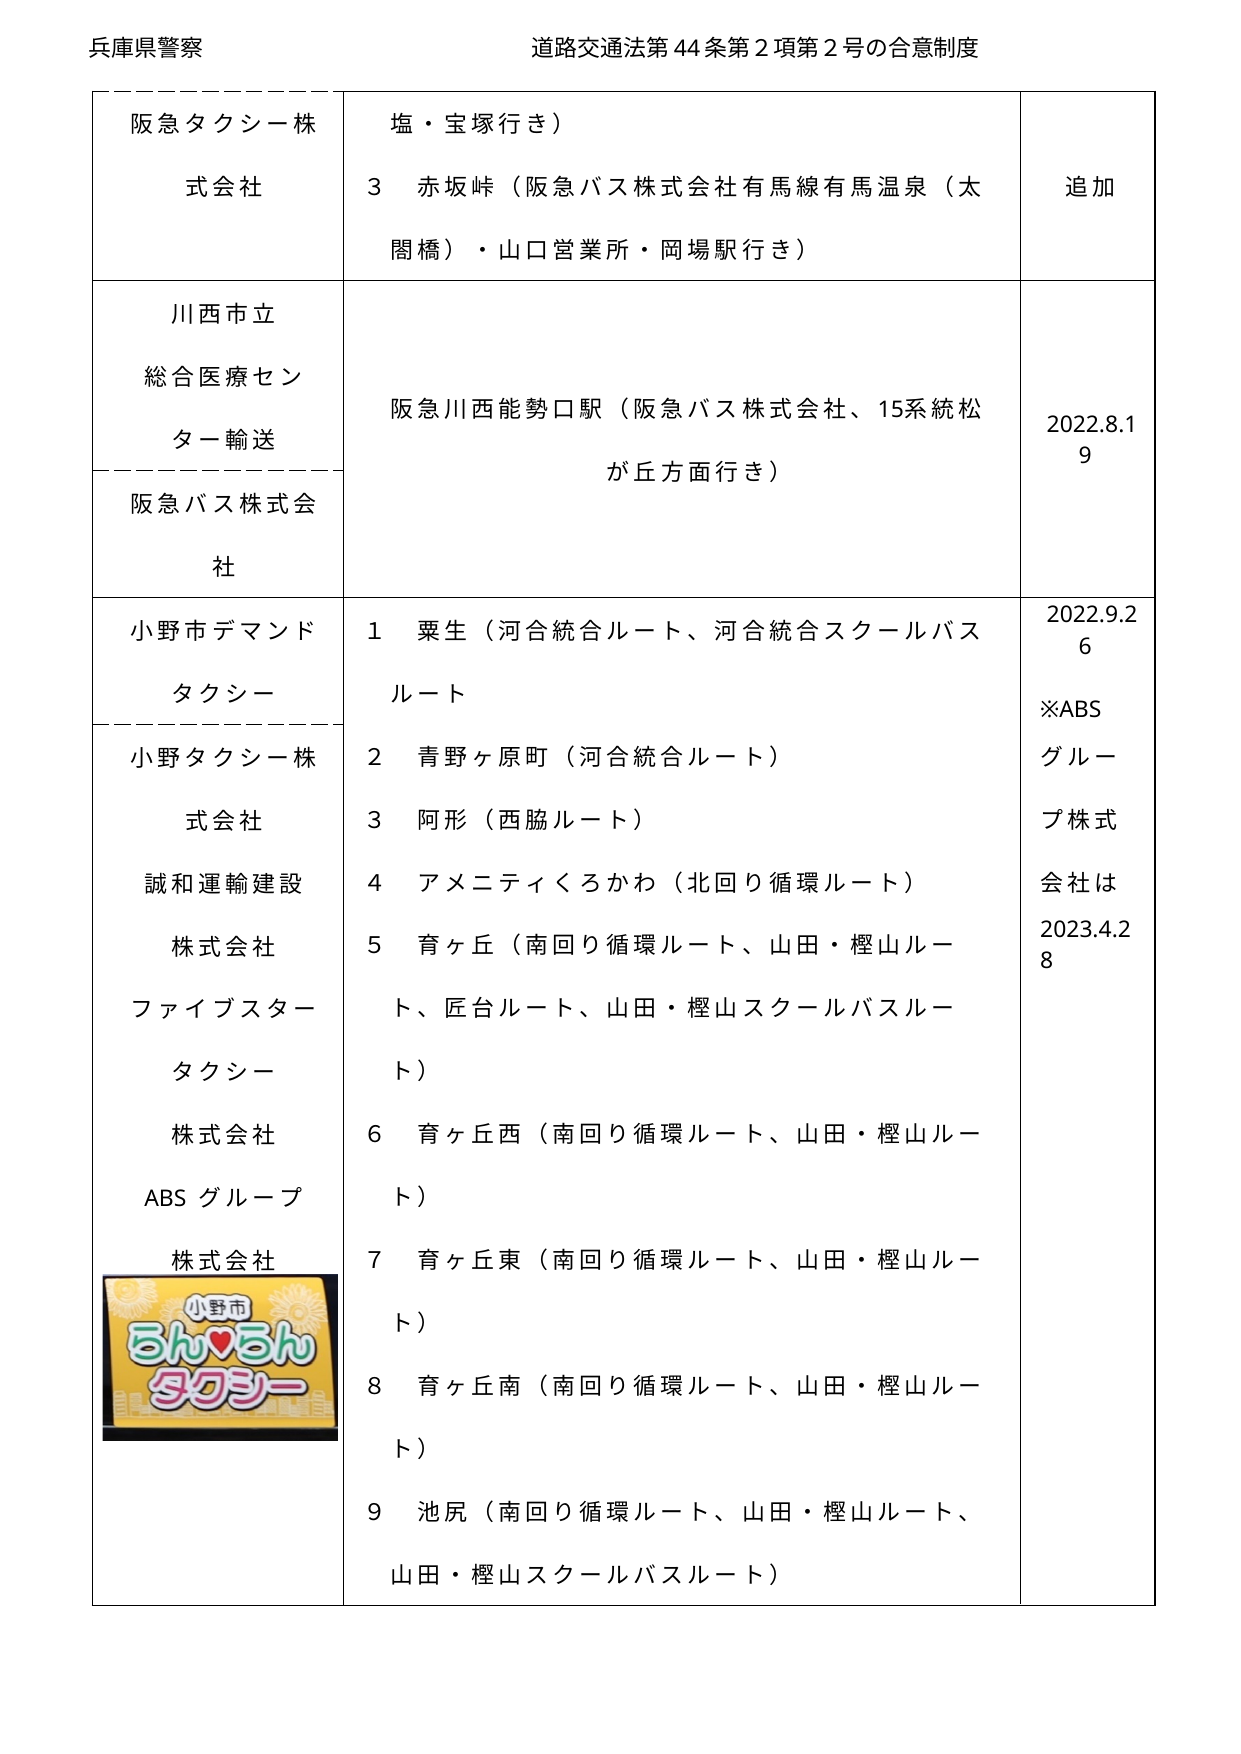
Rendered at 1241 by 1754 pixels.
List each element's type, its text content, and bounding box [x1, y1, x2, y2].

table_cell 川西市立 総合医療センター輸送 [93, 281, 343, 470]
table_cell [93, 724, 343, 1605]
table_cell １ 粟生（河合統合ルート、河合統合スクールバスルート ２ 青野ヶ原町（河合統合ルート） ３ 阿形（西脇ルート） ４ アメニティくろかわ（北回り循環ルート） ５ 育ヶ丘（南回り循環ルート、山田・樫山ルート、匠台ルート、山田・樫山スクールバスルート） ６ 育ヶ丘西（南回り循環ルート、山田・樫山ルート） ７ 育ヶ丘東（南回り循環ルート、山田・樫山ルート） ８ 育ヶ丘南（南回り循環ルート、山田・樫山ルート） ９ 池尻（南回り循環ルート、山田・樫山ルート、山田・樫山スクールバスルート） 10 池田（ひまわりタウンルート、中谷ルート、中谷スクールバスルート） 11 市場（南回り循環ルート、山田・樫山スクールバスルート） [344, 598, 1021, 1605]
picture [102, 1274, 338, 1441]
table_cell 小野市デマンドタクシー [93, 598, 343, 724]
table_cell 2022.9.26 ※ABSグループ株式会社は 2023.4.28 [1021, 598, 1154, 1605]
table_cell 阪急タクシー株式会社 [93, 91, 343, 280]
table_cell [344, 92, 1020, 280]
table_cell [1021, 92, 1154, 280]
table_cell 阪急バス株式会社 [93, 470, 343, 597]
table_cell 2022.8.19 [1021, 281, 1154, 597]
table_cell 阪急川西能勢口駅（阪急バス株式会社、15系統松が丘方面行き） [344, 281, 1020, 597]
